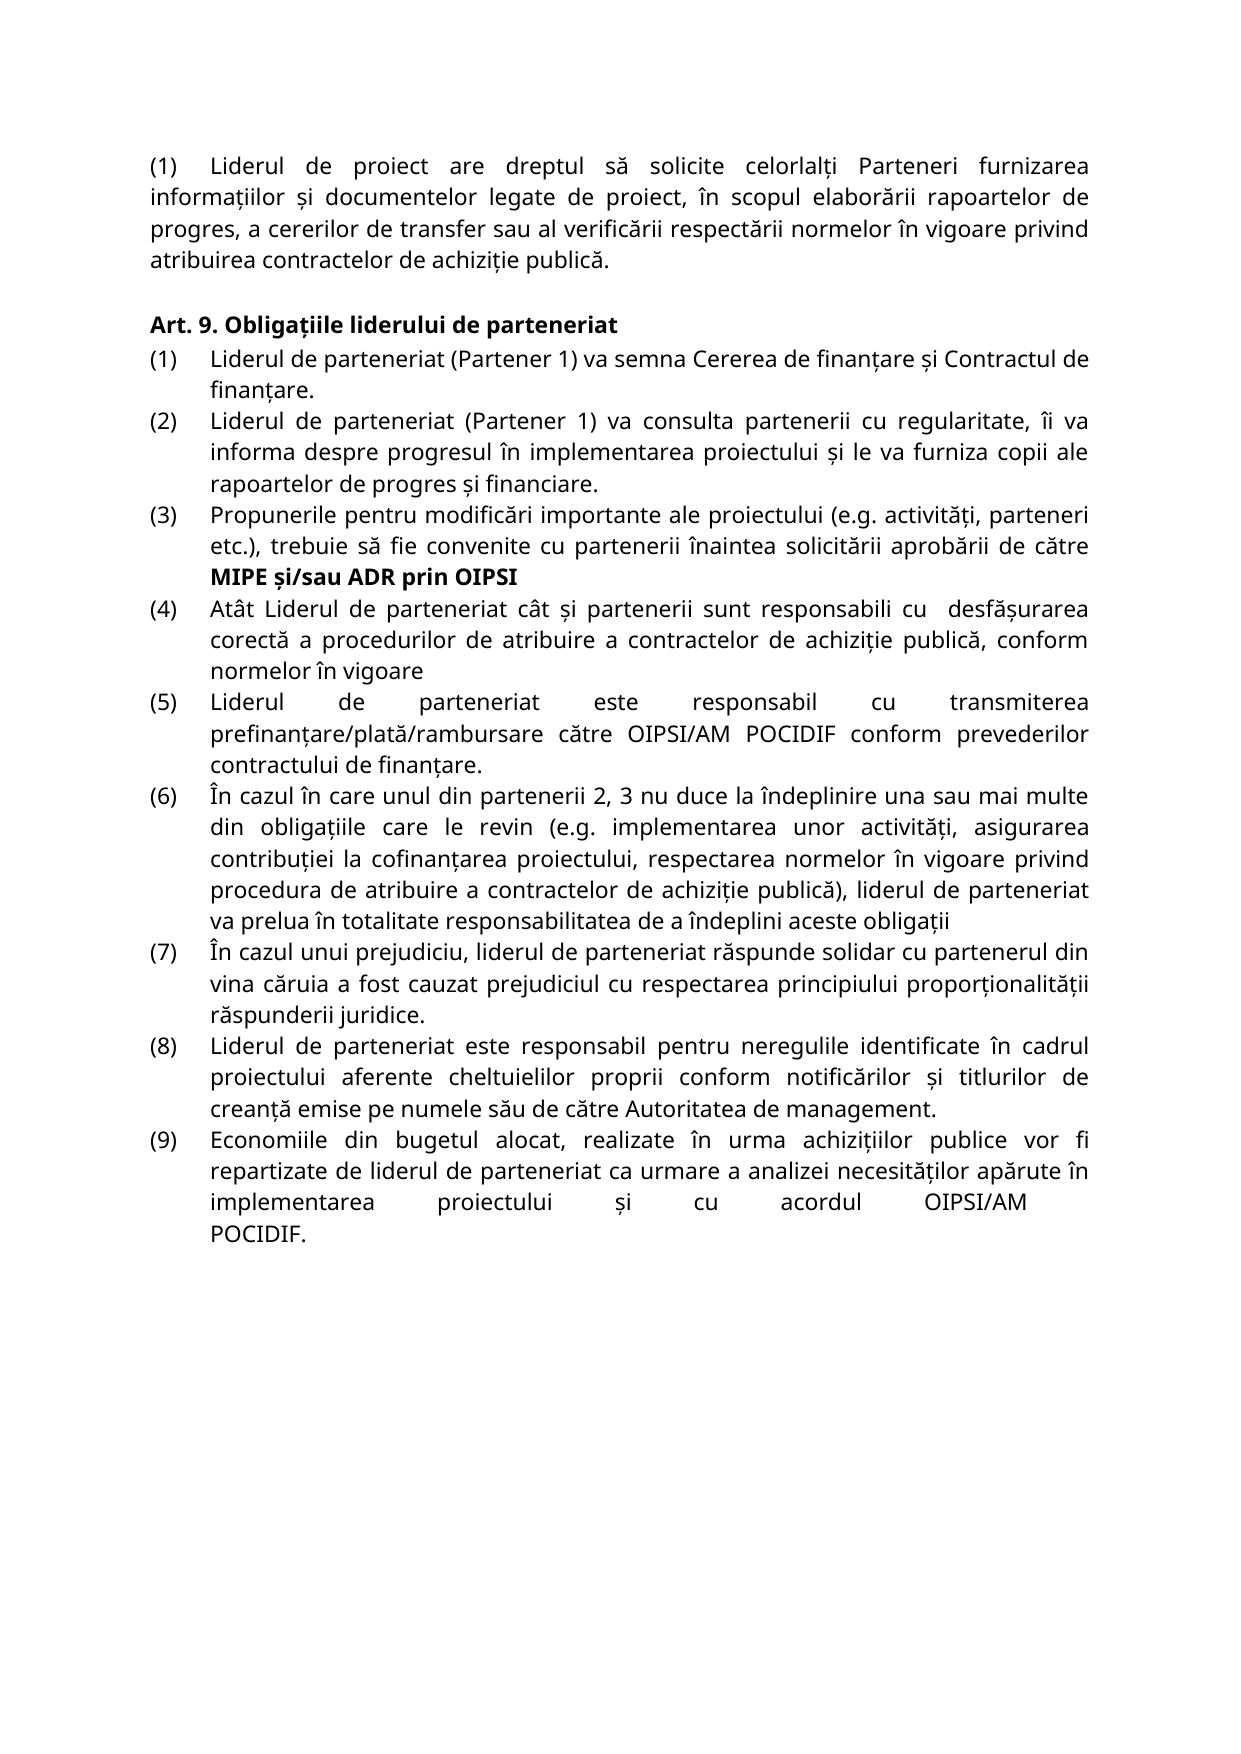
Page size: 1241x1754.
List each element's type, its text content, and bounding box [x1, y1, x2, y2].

subtitle Art. 9. Obligațiile liderului de parteneriat [150, 309, 1090, 340]
subtitle Atât Liderul de parteneriat cât și partenerii sunt responsabili cu desfășurarea corectă a procedurilor de atribuire a contractelor de achiziție publică, conform normelor în vigoare [150, 592, 1090, 686]
subtitle Liderul de parteneriat este responsabil pentru neregulile identificate în cadrul proiectului aferente cheltuielilor proprii conform notificărilor și titlurilor de creanță emise pe numele său de către Autoritatea de management. [150, 1030, 1090, 1124]
subtitle Liderul de parteneriat (Partener 1) va semna Cererea de finanțare și Contractul de finanțare. [150, 342, 1090, 405]
subtitle În cazul în care unul din partenerii 2, 3 nu duce la îndeplinire una sau mai multe din obligațiile care le revin (e.g. implementarea unor activități, asigurarea contribuției la cofinanțarea proiectului, respectarea normelor în vigoare privind procedura de atribuire a contractelor de achiziție publică), liderul de parteneriat va prelua în totalitate responsabilitatea de a îndeplini aceste obligații [150, 780, 1090, 936]
subtitle În cazul unui prejudiciu, liderul de parteneriat răspunde solidar cu partenerul din vina căruia a fost cauzat prejudiciul cu respectarea principiului proporționalității răspunderii juridice. [150, 936, 1090, 1030]
subtitle Economiile din bugetul alocat, realizate în urma achizițiilor publice vor fi repartizate de liderul de parteneriat ca urmare a analizei necesităților apărute în implementarea proiectului și cu acordul OIPSI/AM POCIDIF. [150, 1124, 1090, 1249]
subtitle Liderul de parteneriat este responsabil cu transmiterea prefinanţare/plată/rambursare către OIPSI/AM POCIDIF conform prevederilor contractului de finanțare. [150, 686, 1090, 780]
subtitle Propunerile pentru modificări importante ale proiectului (e.g. activități, parteneri etc.), trebuie să fie convenite cu partenerii înaintea solicitării aprobării de către MIPE și/sau ADR prin OIPSI [150, 499, 1090, 592]
subtitle Liderul de proiect are dreptul să solicite celorlalți Parteneri furnizarea informațiilor și documentelor legate de proiect, în scopul elaborării rapoartelor de progres, a cererilor de transfer sau al verificării respectării normelor în vigoare privind atribuirea contractelor de achiziție publică. [150, 150, 1090, 275]
subtitle Liderul de parteneriat (Partener 1) va consulta partenerii cu regularitate, îi va informa despre progresul în implementarea proiectului și le va furniza copii ale rapoartelor de progres și financiare. [150, 405, 1090, 499]
